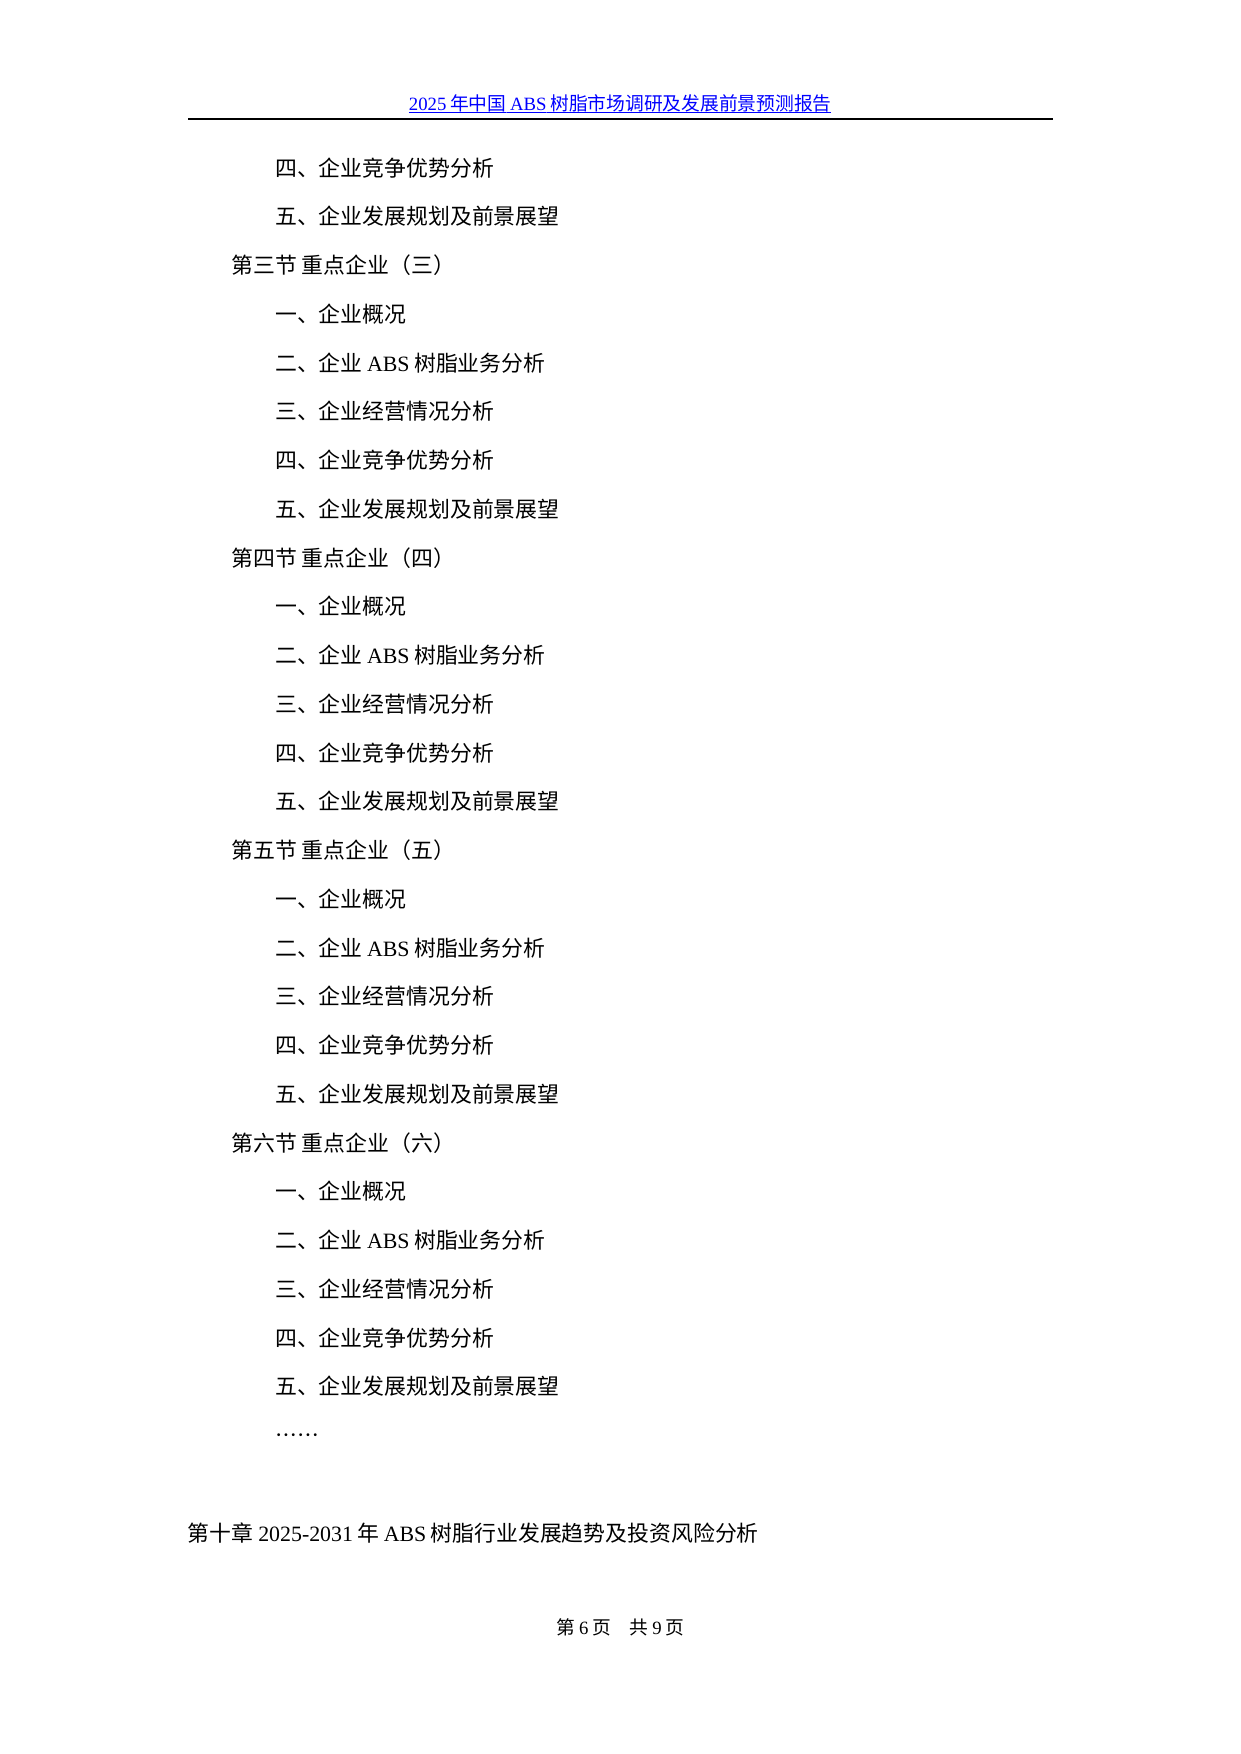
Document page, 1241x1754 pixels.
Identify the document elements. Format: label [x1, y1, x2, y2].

text [187, 150, 1053, 1548]
